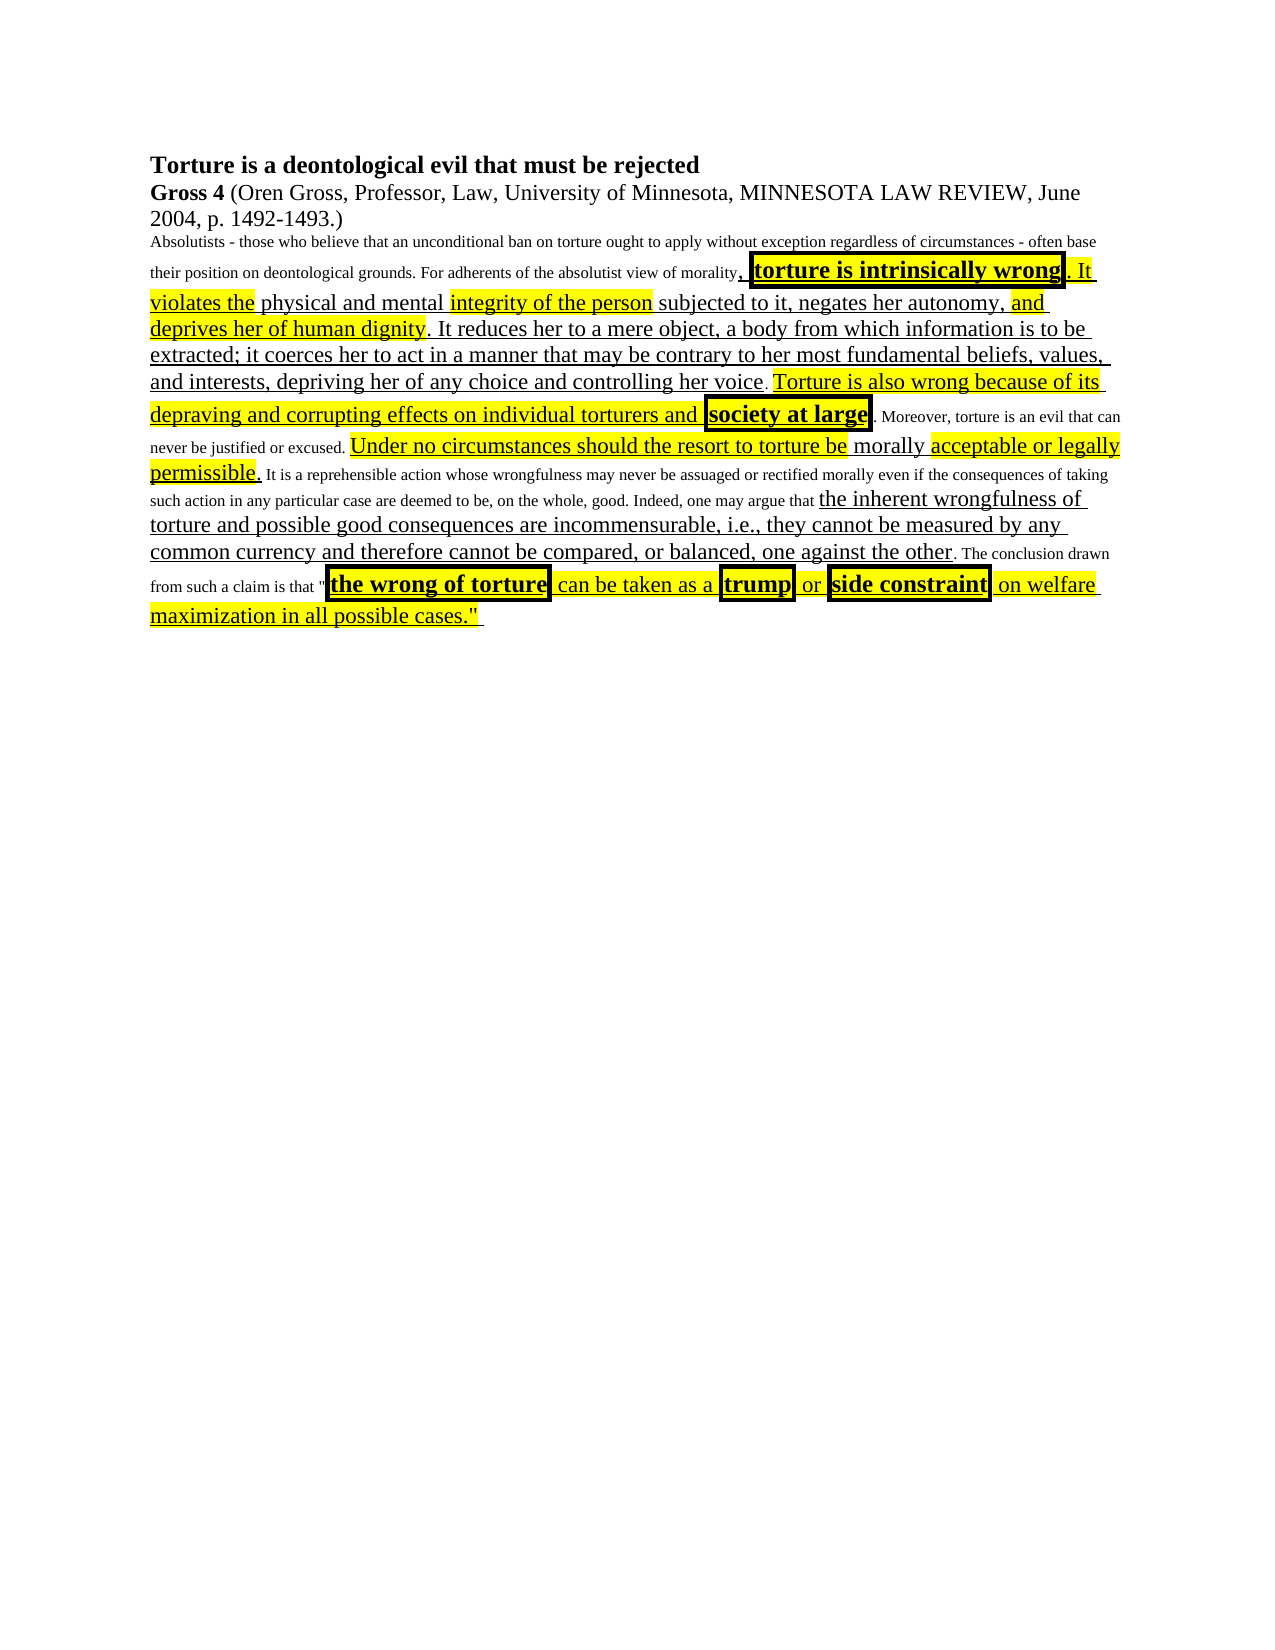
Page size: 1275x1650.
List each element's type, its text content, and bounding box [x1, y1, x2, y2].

text Gross 4 (Oren Gross, Professor, Law, University of Minnesota, MINNESOTA LAW REVIEW, June 2004, p. 1492-1493.) [150, 179, 1125, 231]
subtitle Torture is a deontological evil that must be rejected [150, 150, 1125, 179]
text Absolutists - those who believe that an unconditional ban on torture ought to apply without exception regardless of circumstances - often base their position on deontological grounds. For adherents of the absolutist view of morality, torture is intrinsically wrong. It violates the physical and mental integrity of the person subjected to it, negates her autonomy, and deprives her of human dignity. It reduces her to a mere object, a body from which information is to be extracted; it coerces her to act in a manner that may be contrary to her most fundamental beliefs, values, and interests, depriving her of any choice and controlling her voice. Torture is also wrong because of its depraving and corrupting effects on individual torturers and society at large. Moreover, torture is an evil that can never be justified or excused. Under no circumstances should the resort to torture be morally acceptable or legally permissible. It is a reprehensible action whose wrongfulness may never be assuaged or rectified morally even if the consequences of taking such action in any particular case are deemed to be, on the whole, good. Indeed, one may argue that the inherent wrongfulness of torture and possible good consequences are incommensurable, i.e., they cannot be measured by any common currency and therefore cannot be compared, or balanced, one against the other. The conclusion drawn from such a claim is that "the wrong of torture can be taken as a trump or side constraint on welfare maximization in all possible cases." [150, 231, 1125, 628]
